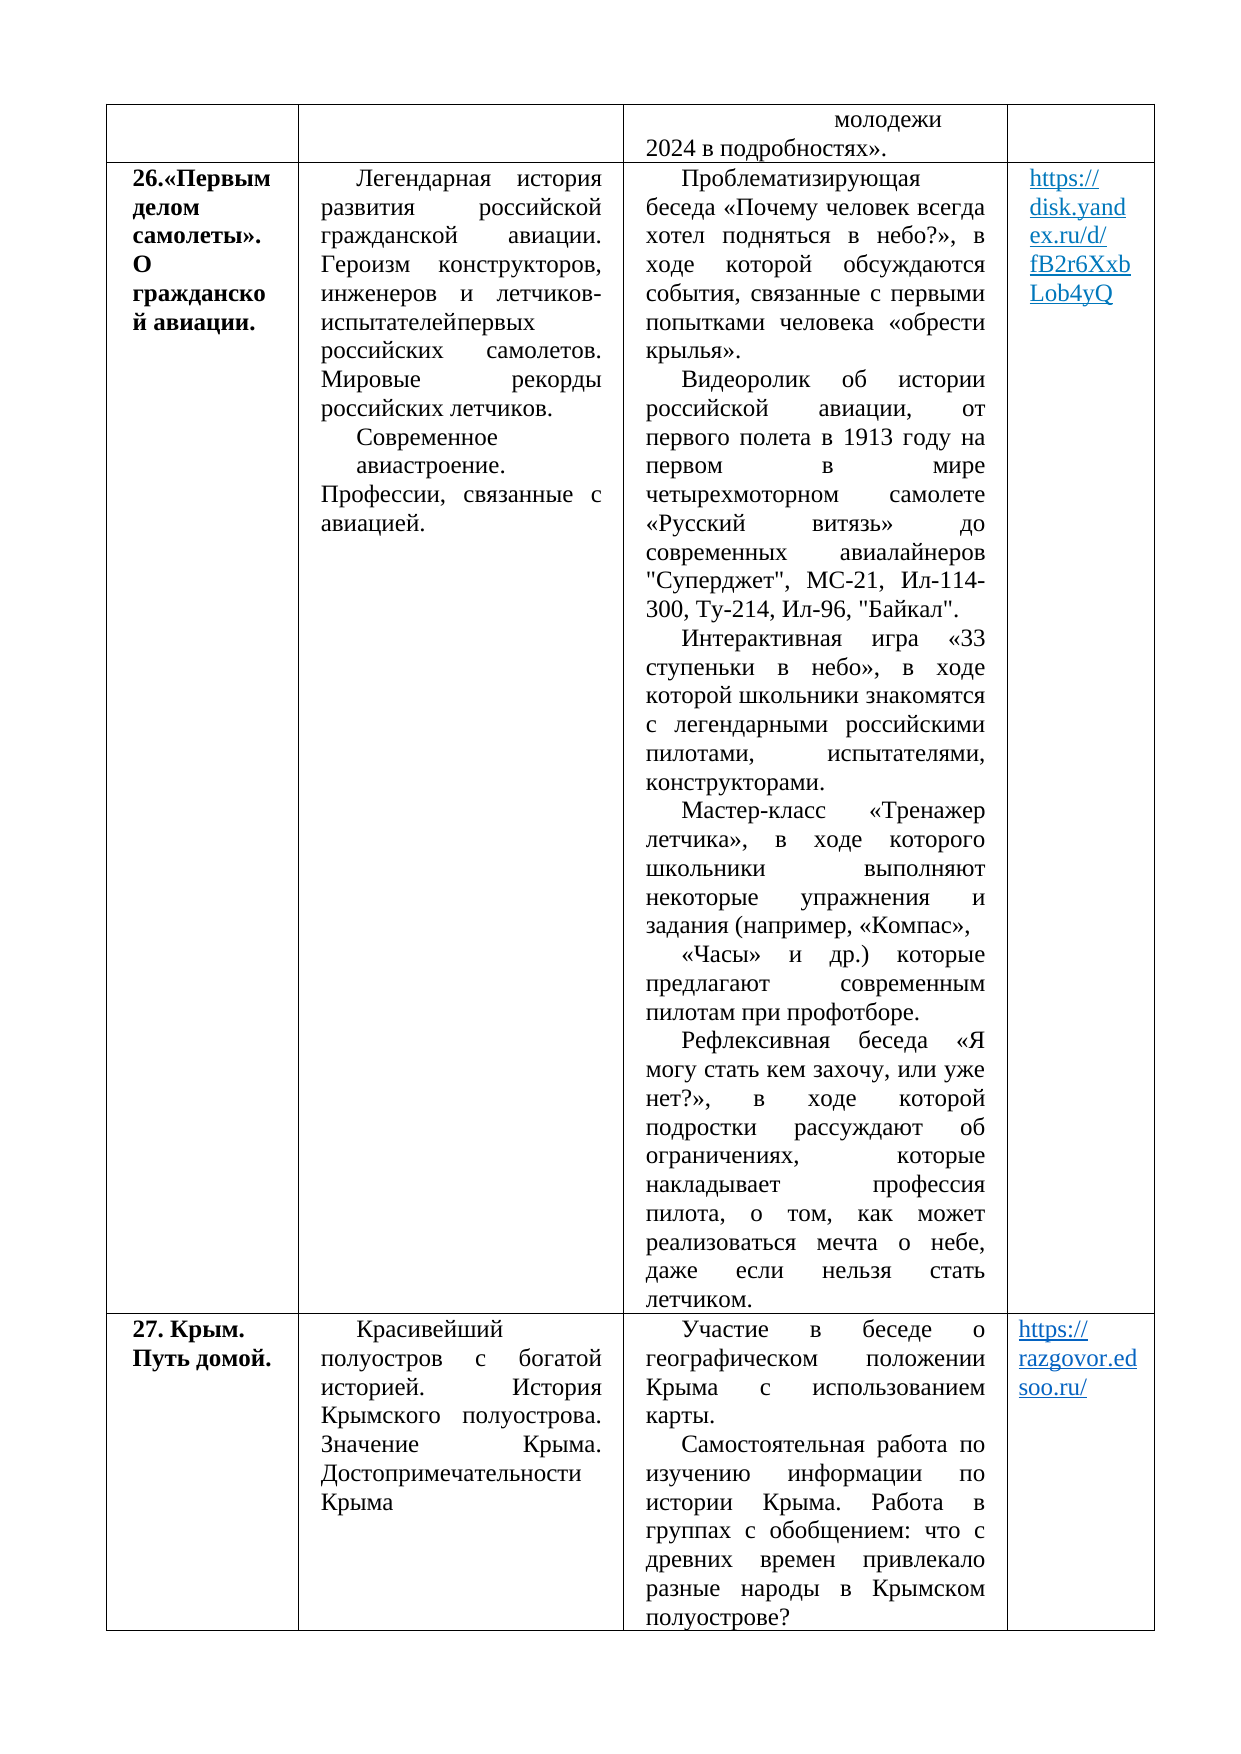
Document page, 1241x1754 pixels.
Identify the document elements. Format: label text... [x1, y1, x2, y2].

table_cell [624, 105, 1007, 162]
table_cell 26.«Первым делом самолеты». О гражданской авиации. [107, 163, 298, 1313]
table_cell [107, 1314, 298, 1630]
table_cell Проблематизирующая беседа «Почему человек всегда хотел подняться в небо?», в ходе которой обсуждаются события, связанные с первыми попытками человека «обрести крылья». Видеоролик об истории российской авиации, от первого полета в 1913 году на первом в мире четырехмоторном самолете «Русский витязь» до современных авиалайнеров "Суперджет", МС-21, Ил-114- 300, Ту-214, Ил-96, "Байкал". Интерактивная игра «33 ступеньки в небо», в ходе которой школьники знакомятся с легендарными российскими пилотами, испытателями, конструкторами. Мастер-класс «Тренажер летчика», в ходе которого школьники выполняют некоторые упражнения и задания (например, «Компас», «Часы» и др.) которые предлагают современным пилотам при профотборе. Рефлексивная беседа «Я могу стать кем захочу, или уже нет?», в ходе которой подростки рассуждают об ограничениях, которые накладывает профессия пилота, о том, как может реализоваться мечта о небе, даже если нельзя стать летчиком. [624, 163, 1007, 1313]
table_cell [1008, 1314, 1154, 1630]
table_cell https://disk.yandex.ru/d/fB2r6XxbLob4yQ [1008, 163, 1154, 1313]
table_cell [299, 105, 623, 162]
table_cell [1008, 105, 1154, 162]
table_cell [624, 1314, 1007, 1630]
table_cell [107, 105, 298, 162]
table_cell Легендарная история развития российской гражданской авиации. Героизм конструкторов, инженеров и летчиков-испытателей первых российских самолетов. Мировые рекорды российских летчиков. Современное авиастроение. Профессии, связанные с авиацией. [299, 163, 623, 1313]
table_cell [299, 1314, 623, 1630]
